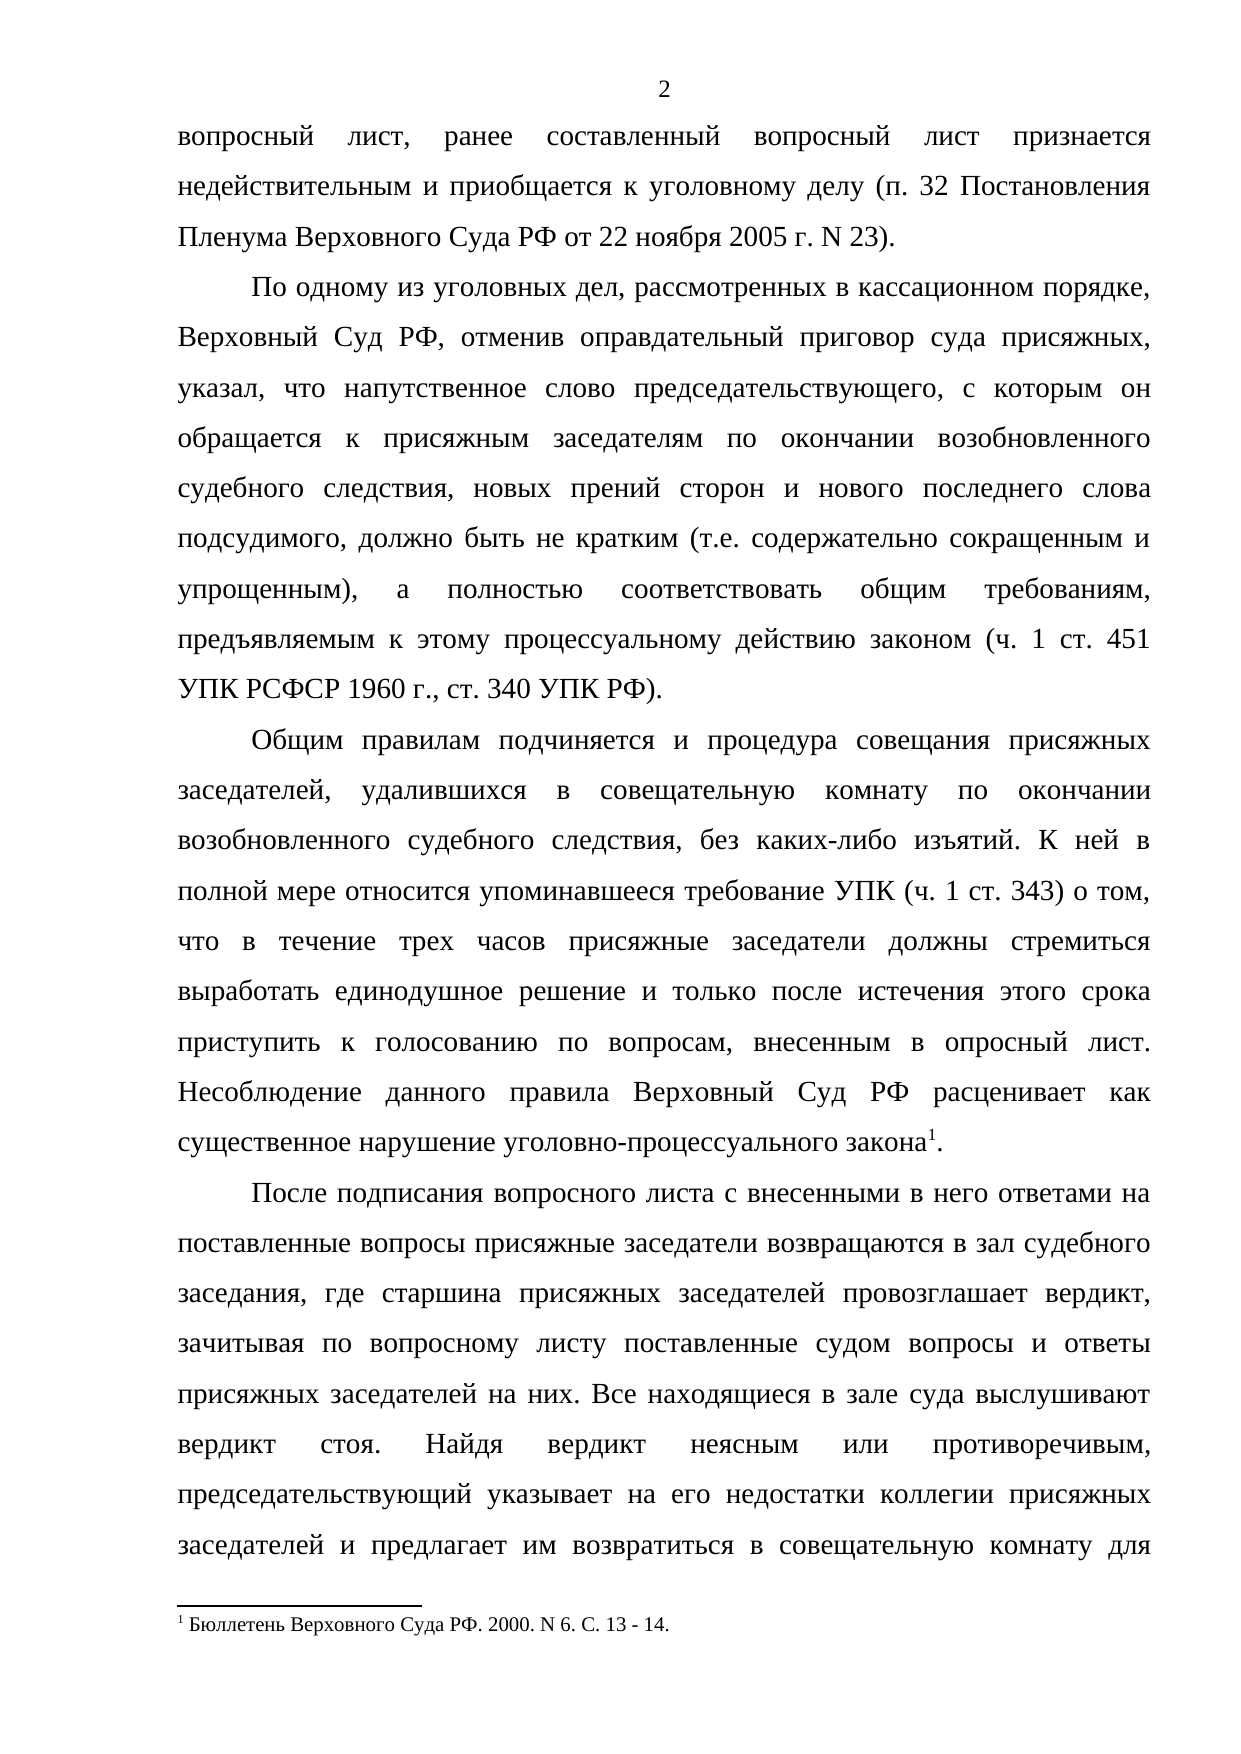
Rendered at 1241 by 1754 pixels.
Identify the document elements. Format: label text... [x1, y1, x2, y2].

text По одному из уголовных дел, рассмотренных в кассационном порядке, Верховный Суд РФ, отменив оправдательный приговор суда присяжных, указал, что напутственное слово председательствующего, с которым он обращается к присяжным заседателям по окончании возобновленного судебного следствия, новых прений сторон и нового последнего слова подсудимого, должно быть не кратким (т.е. содержательно сокращенным и упрощенным), а полностью соответствовать общим требованиям, предъявляемым к этому процессуальному действию законом (ч. 1 ст. 451 УПК РСФСР 1960 г., ст. 340 УПК РФ). [177, 269, 1152, 705]
text Общим правилам подчиняется и процедура совещания присяжных заседателей, удалившихся в совещательную комнату по окончании возобновленного судебного следствия, без каких-либо изъятий. К ней в полной мере относится упоминавшееся требование УПК (ч. 1 ст. 343) о том, что в течение трех часов присяжные заседатели должны стремиться выработать единодушное решение и только после истечения этого срока приступить к голосованию по вопросам, внесенным в опросный лист. Несоблюдение данного правила Верховный Суд РФ расценивает как существенное нарушение уголовно-процессуального закона. [177, 722, 1152, 1158]
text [177, 1175, 1152, 1560]
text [177, 118, 1152, 252]
